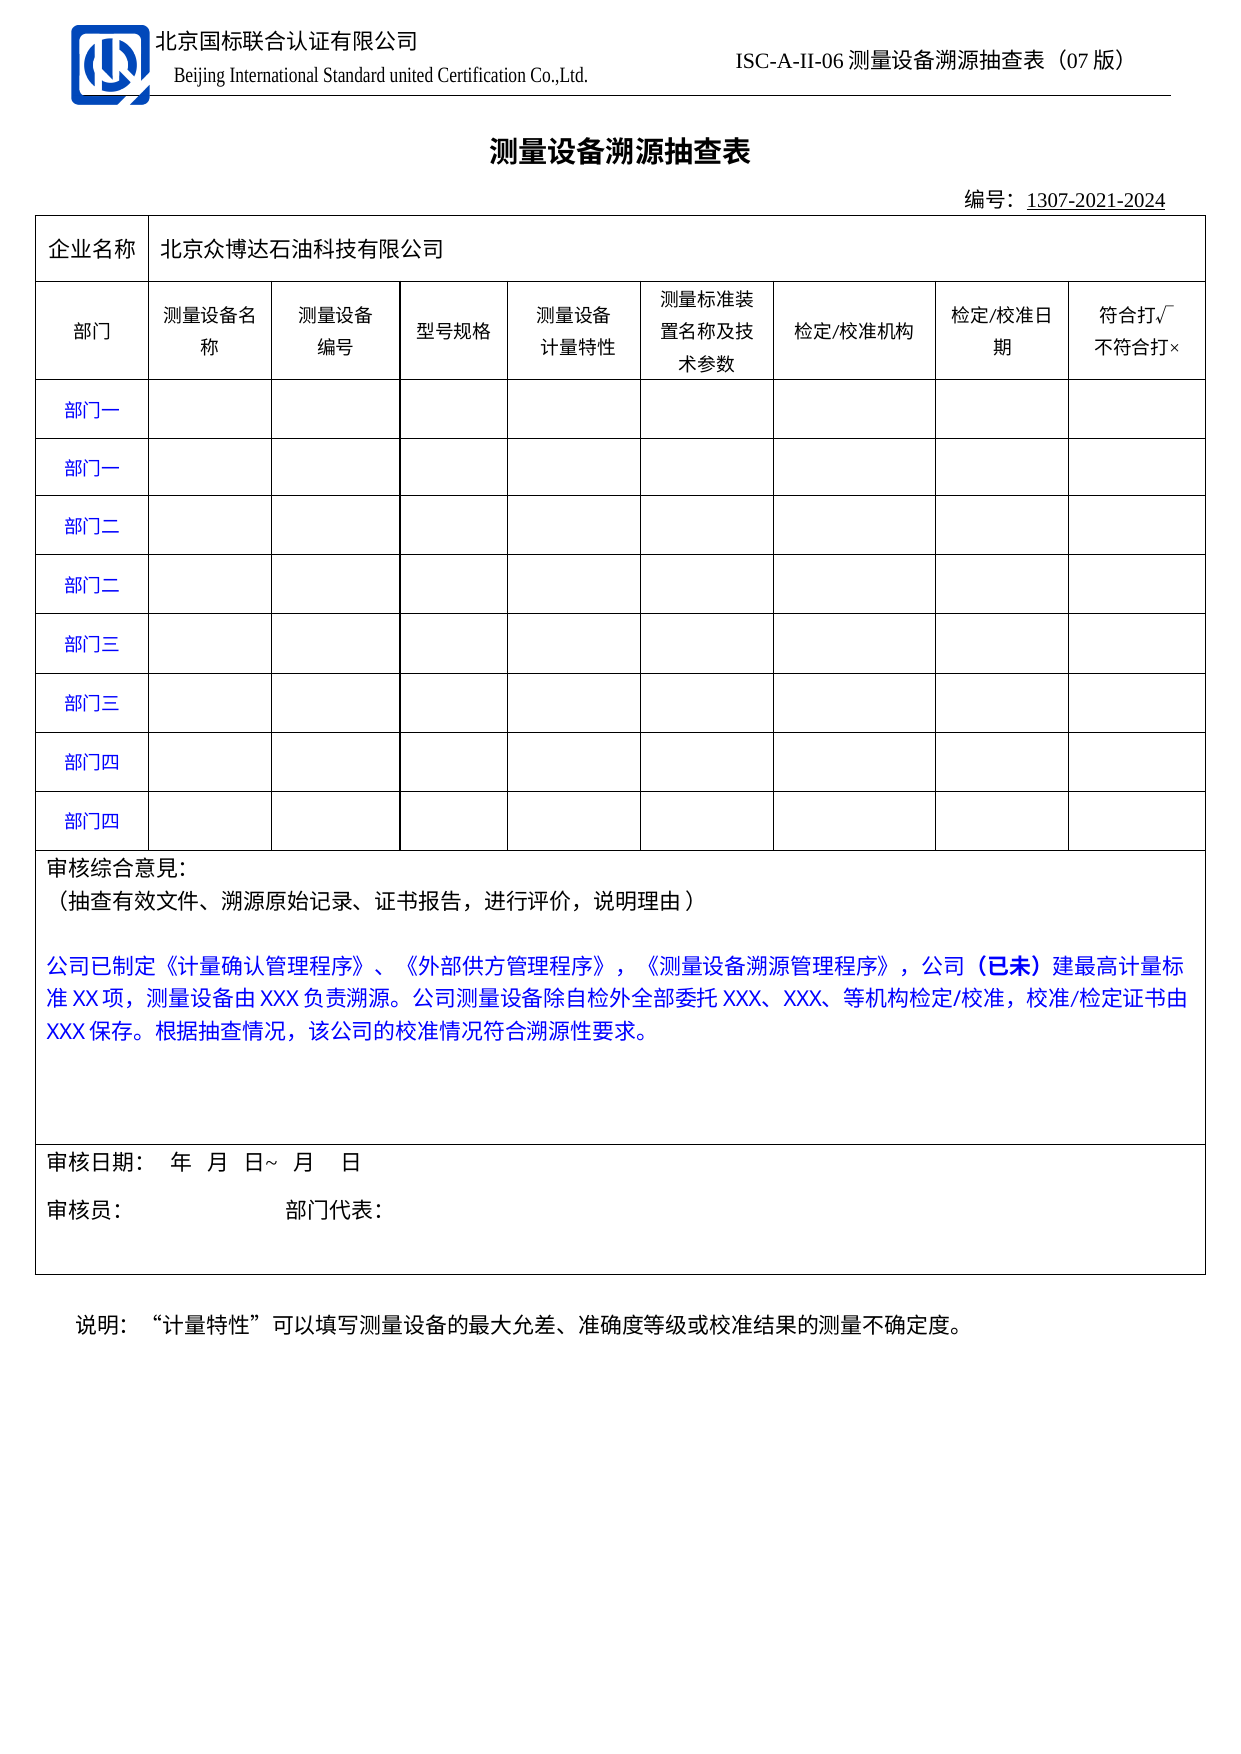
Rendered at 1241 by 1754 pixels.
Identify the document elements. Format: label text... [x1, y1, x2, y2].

table_cell [401, 674, 507, 732]
table_cell [508, 555, 640, 613]
table_cell [149, 380, 271, 438]
table_cell [1069, 733, 1205, 791]
table_cell [272, 792, 399, 850]
table_cell 部门二 [36, 496, 148, 554]
table_cell [272, 496, 399, 554]
table_cell 检定/校准日期 [936, 282, 1068, 379]
table_cell [508, 792, 640, 850]
table_cell [936, 792, 1068, 850]
table_cell [1069, 555, 1205, 613]
table_cell [774, 439, 935, 495]
table_cell [774, 792, 935, 850]
table_cell [774, 380, 935, 438]
table_cell 符合打√ 不符合打× [1069, 282, 1205, 379]
table_cell 审核日期： 年 月 日~ 月 日 审核员： 部门代表： [36, 1145, 1205, 1274]
table_cell [508, 496, 640, 554]
table_cell 部门 [36, 282, 148, 379]
table_cell [641, 792, 773, 850]
table_cell [936, 674, 1068, 732]
table_cell [936, 439, 1068, 495]
table_cell [641, 614, 773, 672]
table_cell 部门四 [36, 733, 148, 791]
picture [71, 25, 150, 105]
table_cell [508, 380, 640, 438]
table_cell [508, 733, 640, 791]
table_cell [272, 555, 399, 613]
table_cell [272, 733, 399, 791]
table_cell 部门四 [36, 792, 148, 850]
table_cell 审核综合意見： （抽查有效文件、溯源原始记录、证书报告，进行评价，说明理由 ） 公司已制定《计量确认管理程序》、《外部供方管理程序》，《测量设备溯源管理程序》，公司（已未）建最高计量标准XX项，测量设备由XXX负责溯源。公司测量设备除自检外全部委托XXX、XXX、等机构检定/校准，校准/检定证书由XXX保存。根据抽查情况，该公司的校准情况符合溯源性要求。 [36, 851, 1205, 1143]
table_cell [149, 614, 271, 672]
table_cell 部门一 [36, 439, 148, 495]
table_cell [1069, 380, 1205, 438]
table_cell [508, 439, 640, 495]
table_cell 测量设备名称 [149, 282, 271, 379]
table_cell 测量设备 计量特性 [508, 282, 640, 379]
table_cell [508, 614, 640, 672]
table_cell [641, 439, 773, 495]
table_cell [149, 555, 271, 613]
table_cell [774, 555, 935, 613]
table_header 企业名称 [36, 216, 148, 281]
table_cell [508, 674, 640, 732]
table_cell [401, 733, 507, 791]
table_cell [272, 380, 399, 438]
table_cell [149, 733, 271, 791]
table_cell [401, 380, 507, 438]
table_cell [149, 439, 271, 495]
table_cell 部门三 [36, 674, 148, 732]
table_header 北京众博达石油科技有限公司 [149, 216, 1205, 281]
table_cell [1069, 792, 1205, 850]
table_cell [774, 496, 935, 554]
table_cell [936, 380, 1068, 438]
table_cell [1069, 614, 1205, 672]
table_cell [272, 674, 399, 732]
table_cell [641, 555, 773, 613]
table_cell [641, 733, 773, 791]
text 说明：“计量特性”可以填写测量设备的最大允差、准确度等级或校准结果的测量不确定度。 [75, 1307, 1165, 1340]
table_cell [401, 496, 507, 554]
table_cell [1069, 439, 1205, 495]
table_cell 测量标准装置名称及技术参数 [641, 282, 773, 379]
table_cell [149, 792, 271, 850]
table_cell [936, 555, 1068, 613]
table_cell [774, 674, 935, 732]
table_cell [401, 555, 507, 613]
table_cell [401, 614, 507, 672]
table_cell 测量设备 编号 [272, 282, 399, 379]
table_cell [774, 614, 935, 672]
table_cell [936, 496, 1068, 554]
text 编号：1307-2021-2024 [75, 183, 1165, 215]
table_cell 型号规格 [401, 282, 507, 379]
table_cell 检定/校准机构 [774, 282, 935, 379]
table_cell [149, 496, 271, 554]
table_cell [401, 439, 507, 495]
table_cell [1069, 674, 1205, 732]
table_cell [936, 733, 1068, 791]
table_cell [272, 614, 399, 672]
table_cell 部门一 [36, 380, 148, 438]
table_cell [641, 496, 773, 554]
table_cell [272, 439, 399, 495]
table_cell [1069, 496, 1205, 554]
table_cell 部门二 [36, 555, 148, 613]
table_cell [936, 614, 1068, 672]
table_cell [641, 674, 773, 732]
table_cell [774, 733, 935, 791]
table_cell 部门三 [36, 614, 148, 672]
table_cell [149, 674, 271, 732]
table_cell [401, 792, 507, 850]
table_cell [641, 380, 773, 438]
text 测量设备溯源抽查表 [75, 118, 1165, 183]
